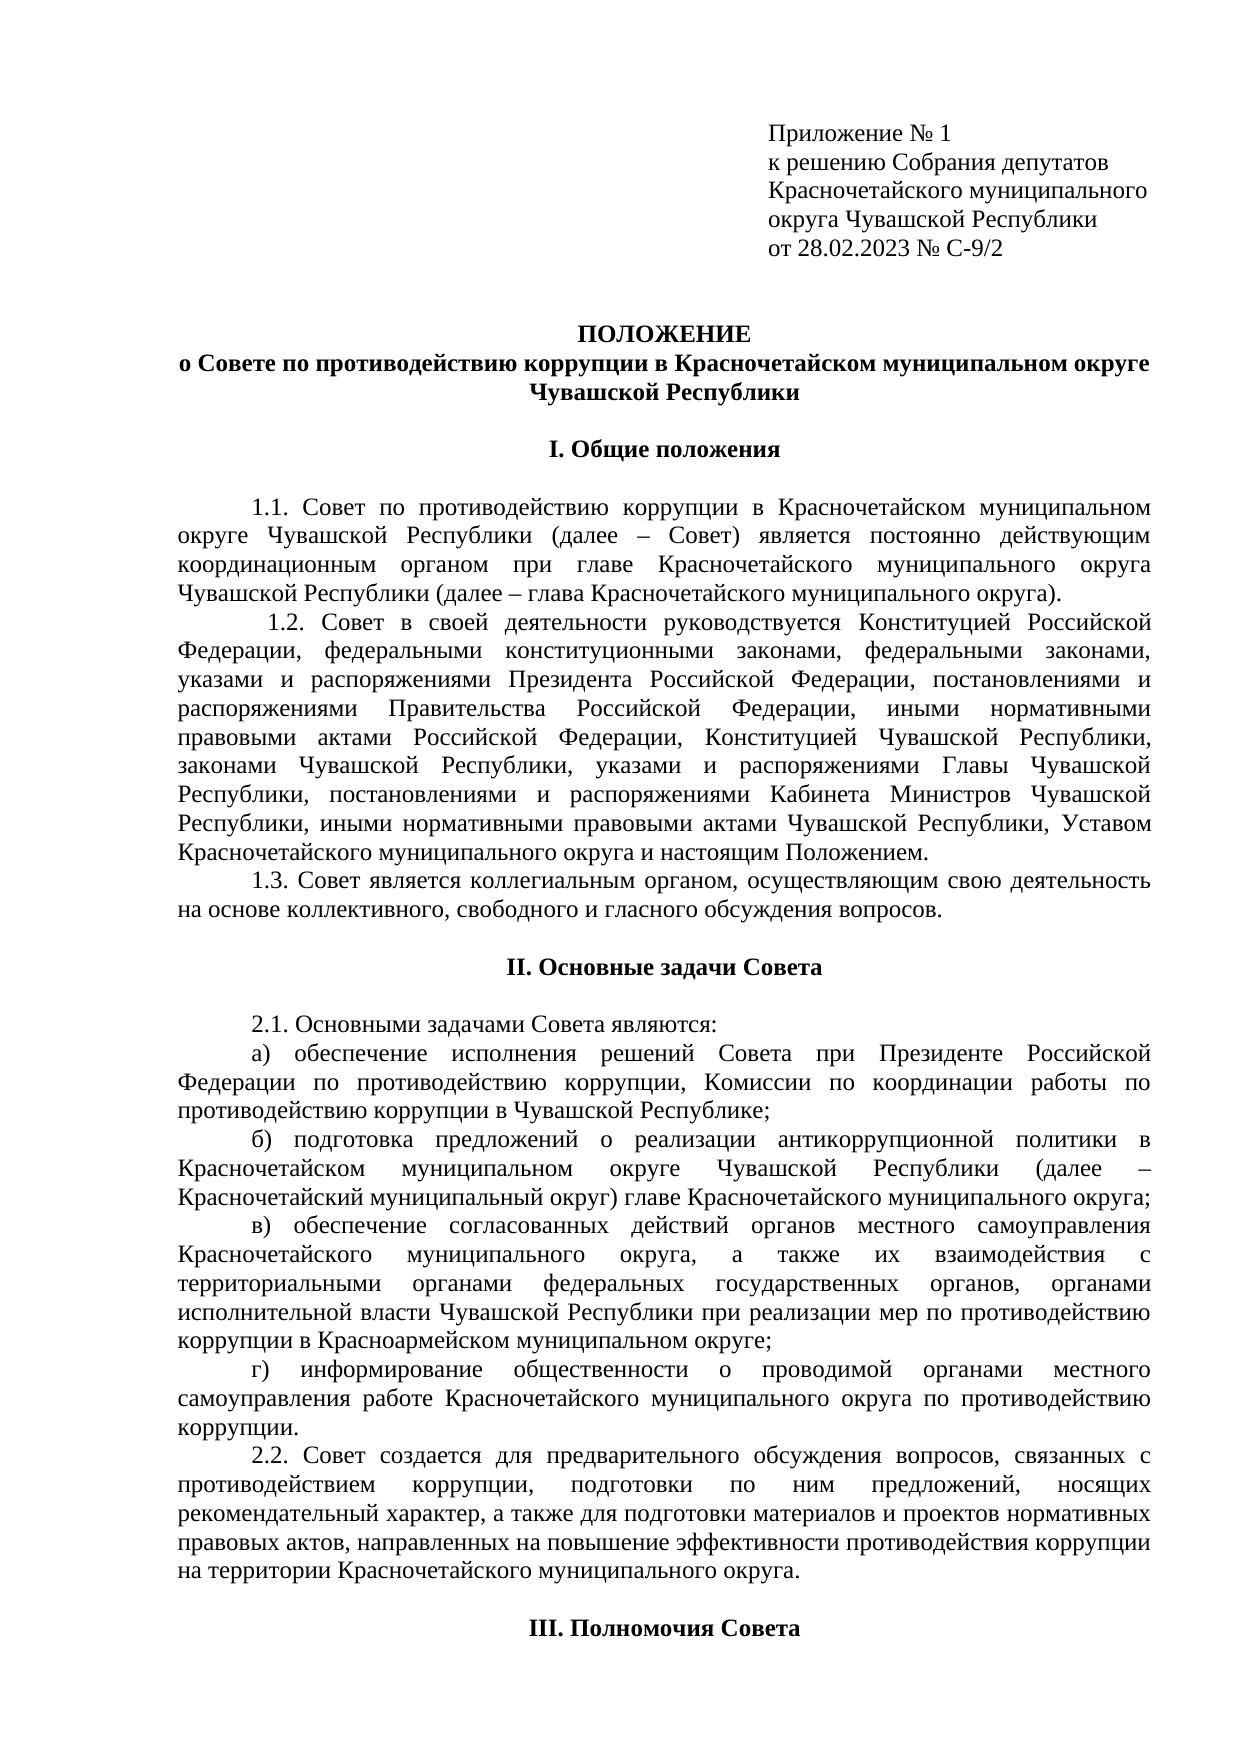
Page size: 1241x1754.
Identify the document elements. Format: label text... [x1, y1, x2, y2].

text III. Полномочия Совета [177, 1613, 1152, 1642]
text 2.2. Совет создается для предварительного обсуждения вопросов, связанных с противодействием коррупции, подготовки по ним предложений, носящих рекомендательный характер, а также для подготовки материалов и проектов нормативных правовых актов, направленных на повышение эффективности противодействия коррупции на территории Красночетайского муниципального округа. [177, 1441, 1152, 1584]
text от 28.02.2023 № С-9/2 [768, 233, 1152, 262]
text к решению Собрания депутатов Красночетайского муниципального округа Чувашской Республики [768, 147, 1152, 233]
text ПОЛОЖЕНИЕ [177, 319, 1152, 348]
text 1.1. Совет по противодействию коррупции в Красночетайском муниципальном округе Чувашской Республики (далее – Совет) является постоянно действующим координационным органом при главе Красночетайского муниципального округа Чувашской Республики (далее – глава Красночетайского муниципального округа). [177, 492, 1152, 607]
text 1.2. Совет в своей деятельности руководствуется Конституцией Российской Федерации, федеральными конституционными законами, федеральными законами, указами и распоряжениями Президента Российской Федерации, постановлениями и распоряжениями Правительства Российской Федерации, иными нормативными правовыми актами Российской Федерации, Конституцией Чувашской Республики, законами Чувашской Республики, указами и распоряжениями Главы Чувашской Республики, постановлениями и распоряжениями Кабинета Министров Чувашской Республики, иными нормативными правовыми актами Чувашской Республики, Уставом Красночетайского муниципального округа и настоящим Положением. [177, 607, 1152, 866]
text б) подготовка предложений о реализации антикоррупционной политики в Красночетайском муниципальном округе Чувашской Республики (далее – Красночетайский муниципальный округ) главе Красночетайского муниципального округа; [177, 1124, 1152, 1211]
text о Совете по противодействию коррупции в Красночетайском муниципальном округе Чувашской Республики [177, 348, 1152, 406]
text г) информирование общественности о проводимой органами местного самоуправления работе Красночетайского муниципального округа по противодействию коррупции. [177, 1354, 1152, 1441]
text 2.1. Основными задачами Совета являются: [177, 1009, 1152, 1038]
text в) обеспечение согласованных действий органов местного самоуправления Красночетайского муниципального округа, а также их взаимодействия с территориальными органами федеральных государственных органов, органами исполнительной власти Чувашской Республики при реализации мер по противодействию коррупции в Красноармейском муниципальном округе; [177, 1211, 1152, 1354]
text I. Общие положения [177, 434, 1152, 463]
text 1.3. Совет является коллегиальным органом, осуществляющим свою деятельность на основе коллективного, свободного и гласного обсуждения вопросов. [177, 866, 1152, 923]
text II. Основные задачи Совета [177, 952, 1152, 981]
text Приложение № 1 [768, 118, 1152, 147]
text а) обеспечение исполнения решений Совета при Президенте Российской Федерации по противодействию коррупции, Комиссии по координации работы по противодействию коррупции в Чувашской Республике; [177, 1038, 1152, 1124]
